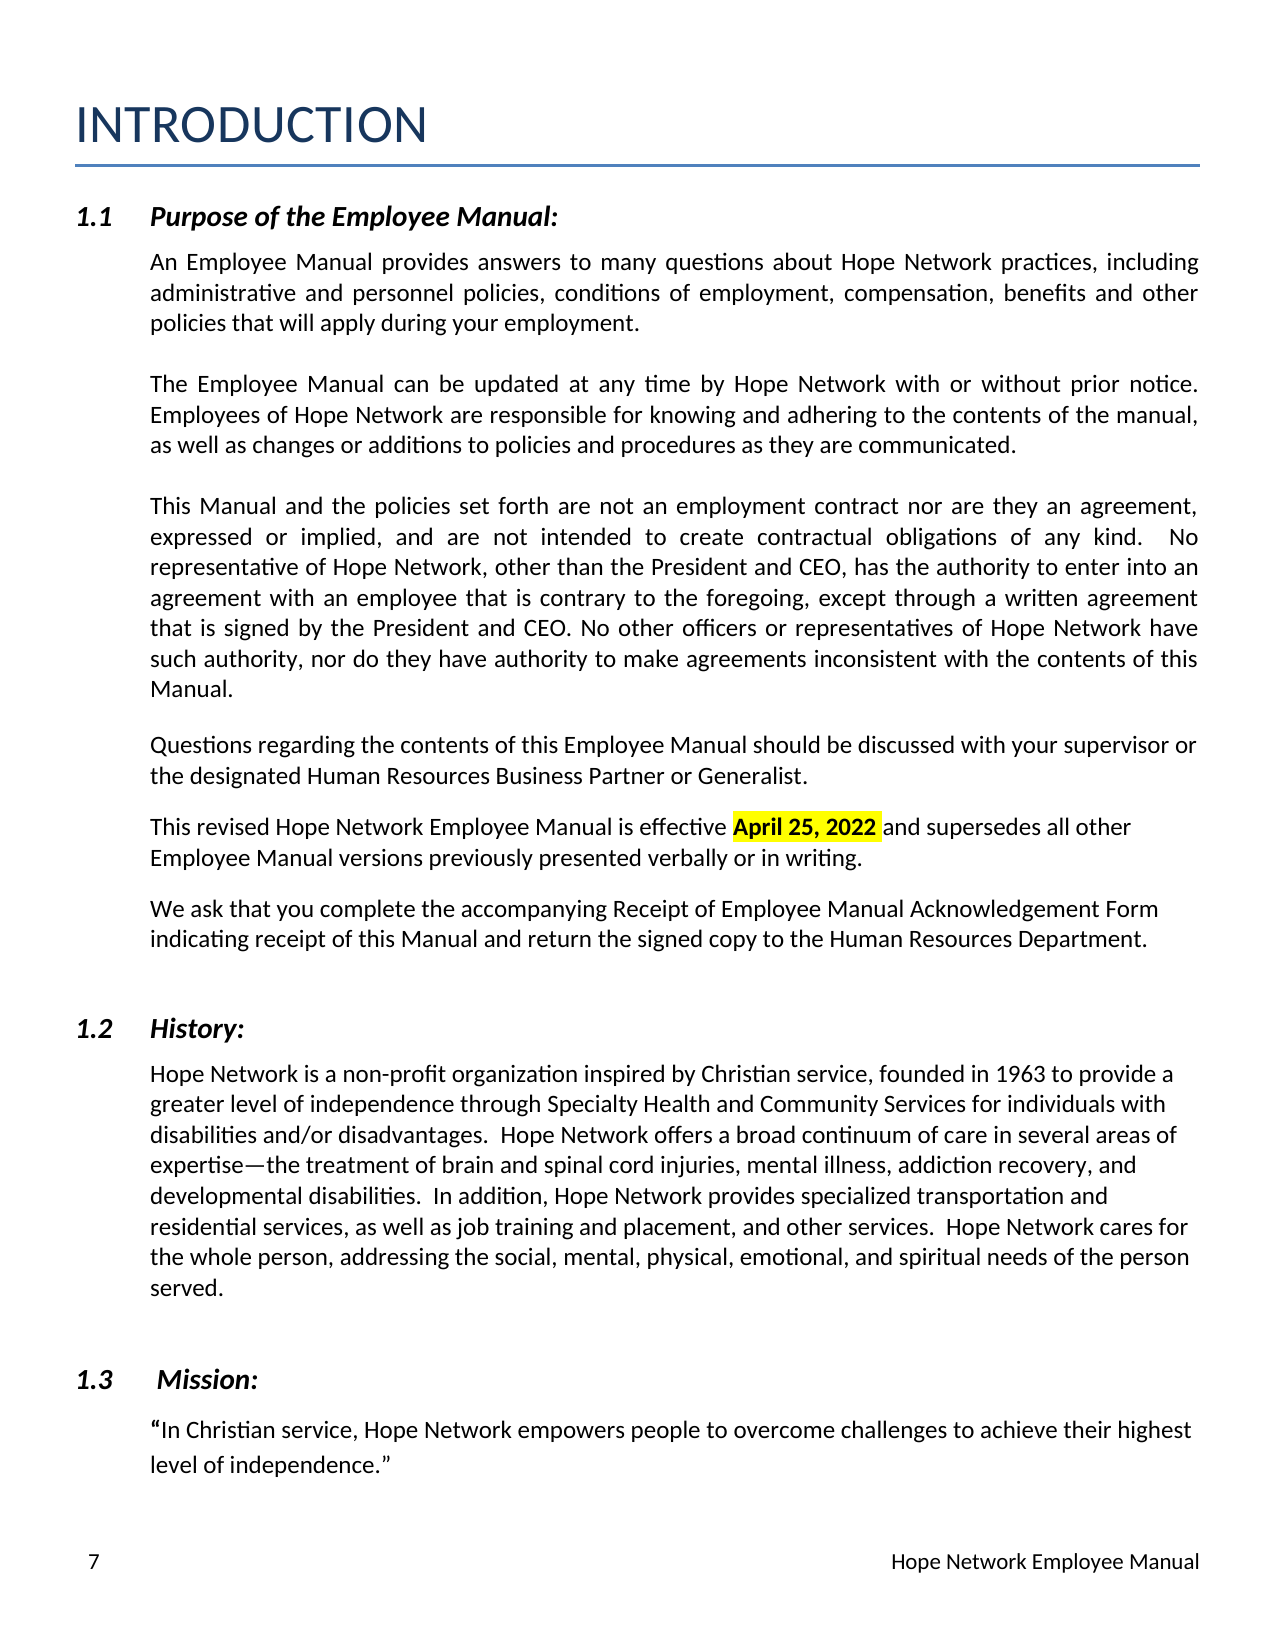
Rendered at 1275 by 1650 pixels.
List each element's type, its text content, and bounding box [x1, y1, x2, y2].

title INTRODUCTION [75, 90, 1200, 164]
text Questions regarding the contents of this Employee Manual should be discussed with your supervisor or the designated Human Resources Business Partner or Generalist. [150, 729, 1200, 790]
text This Manual and the policies set forth are not an employment contract nor are they an agreement, expressed or implied, and are not intended to create contractual obligations of any kind. No representative of Hope Network, other than the President and CEO, has the authority to enter into an agreement with an employee that is contrary to the foregoing, except through a written agreement that is signed by the President and CEO. No other officers or representatives of Hope Network have such authority, nor do they have authority to make agreements inconsistent with the contents of this Manual. [150, 490, 1200, 704]
text Hope Network is a non-profit organization inspired by Christian service, founded in 1963 to provide a greater level of independence through Specialty Health and Community Services for individuals with disabilities and/or disadvantages. Hope Network offers a broad continuum of care in several areas of expertise—the treatment of brain and spinal cord injuries, mental illness, addiction recovery, and developmental disabilities. In addition, Hope Network provides specialized transportation and residential services, as well as job training and placement, and other services. Hope Network cares for the whole person, addressing the social, mental, physical, emotional, and spiritual needs of the person served. [150, 1058, 1200, 1302]
text The Employee Manual can be updated at any time by Hope Network with or without prior notice. Employees of Hope Network are responsible for knowing and adhering to the contents of the manual, as well as changes or additions to policies and procedures as they are communicated. [150, 368, 1200, 460]
subtitle 1.1 Purpose of the Employee Manual: [75, 198, 1200, 233]
text 1.3 Mission: [75, 1361, 1200, 1396]
text This revised Hope Network Employee Manual is effective April 25, 2022 and supersedes all other Employee Manual versions previously presented verbally or in writing. [150, 811, 1200, 872]
text “In Christian service, Hope Network empowers people to overcome challenges to achieve their highest level of independence.” [150, 1414, 1200, 1480]
subtitle 1.2 History: [75, 1010, 1200, 1045]
text We ask that you complete the accompanying Receipt of Employee Manual Acknowledgement Form indicating receipt of this Manual and return the signed copy to the Human Resources Department. [150, 893, 1200, 954]
text An Employee Manual provides answers to many questions about Hope Network practices, including administrative and personnel policies, conditions of employment, compensation, benefits and other policies that will apply during your employment. [150, 246, 1200, 338]
